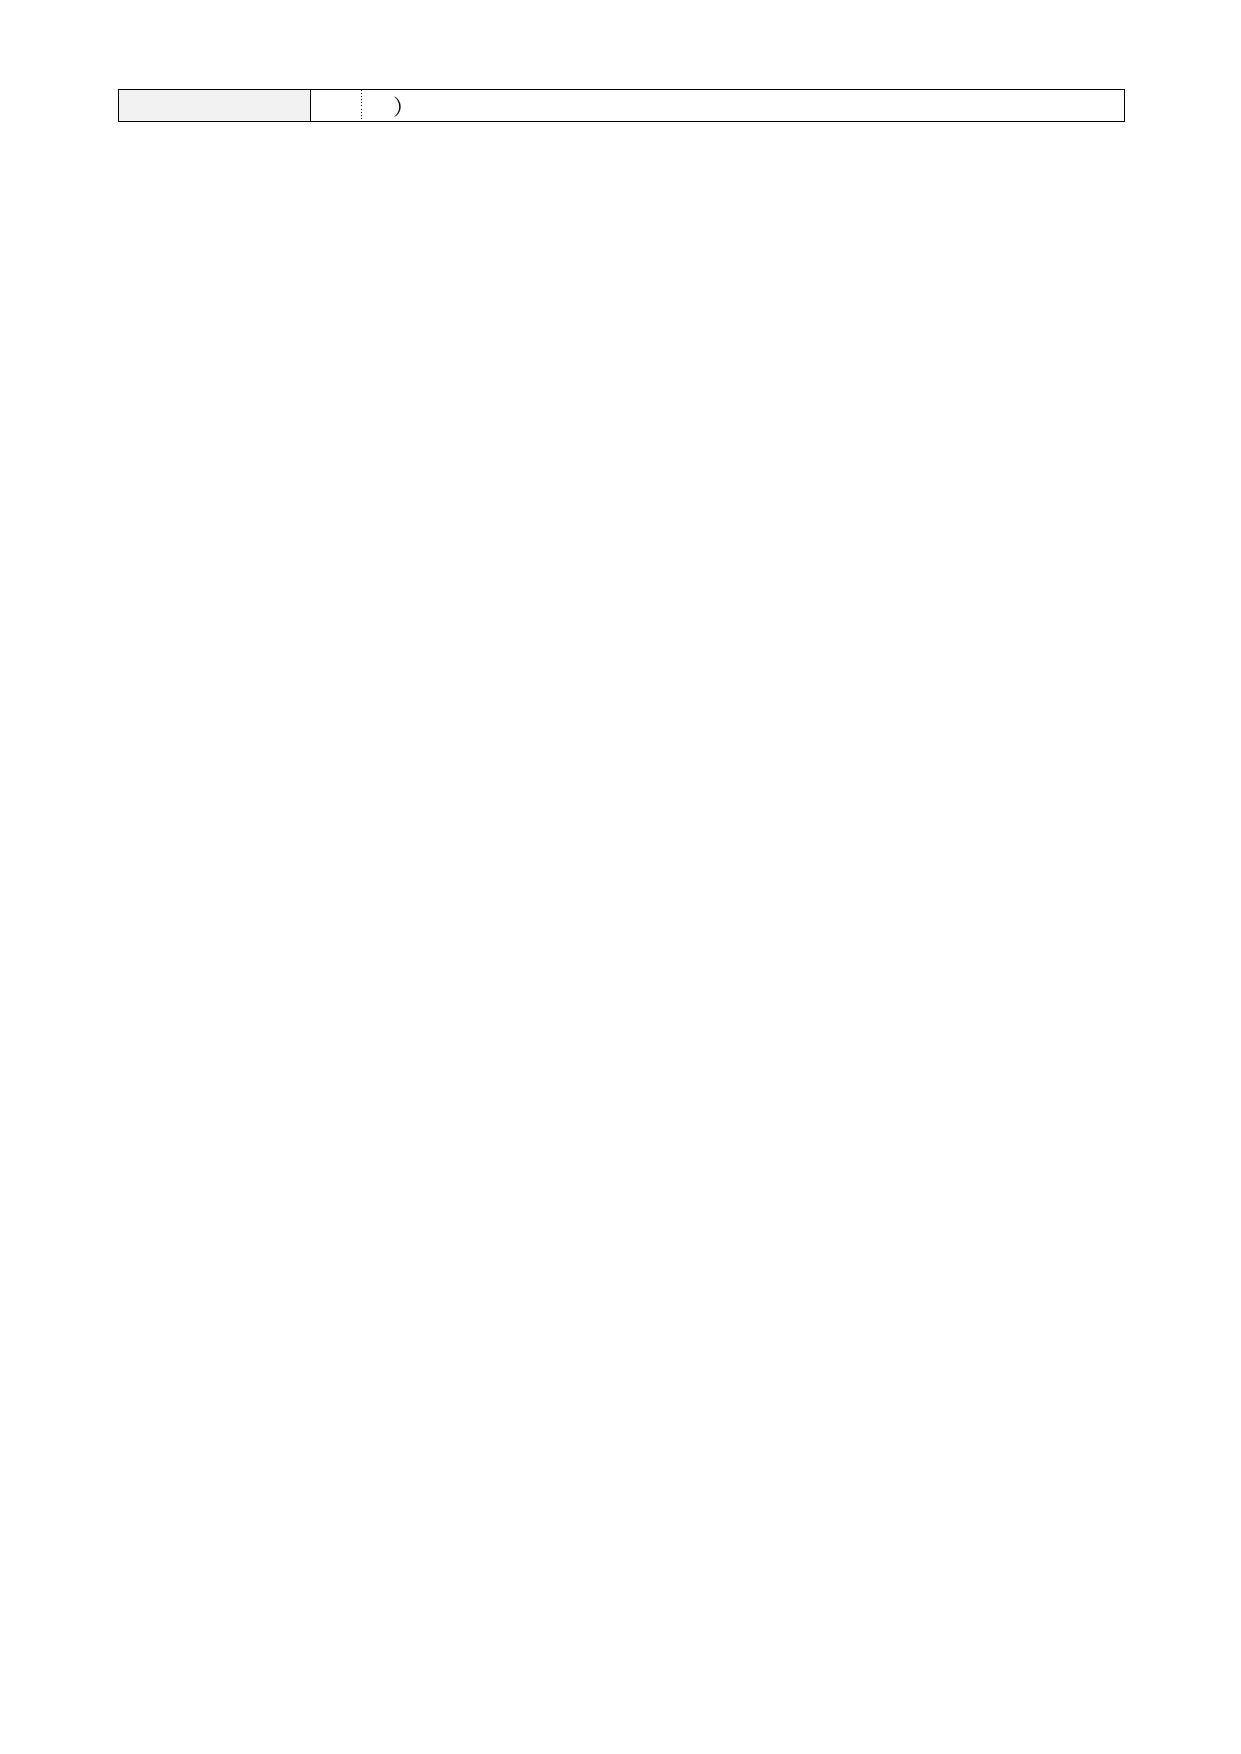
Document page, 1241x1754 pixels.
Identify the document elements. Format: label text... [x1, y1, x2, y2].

table_cell □ [311, 90, 362, 121]
table_cell ⑦その他（ ） [362, 90, 1124, 121]
